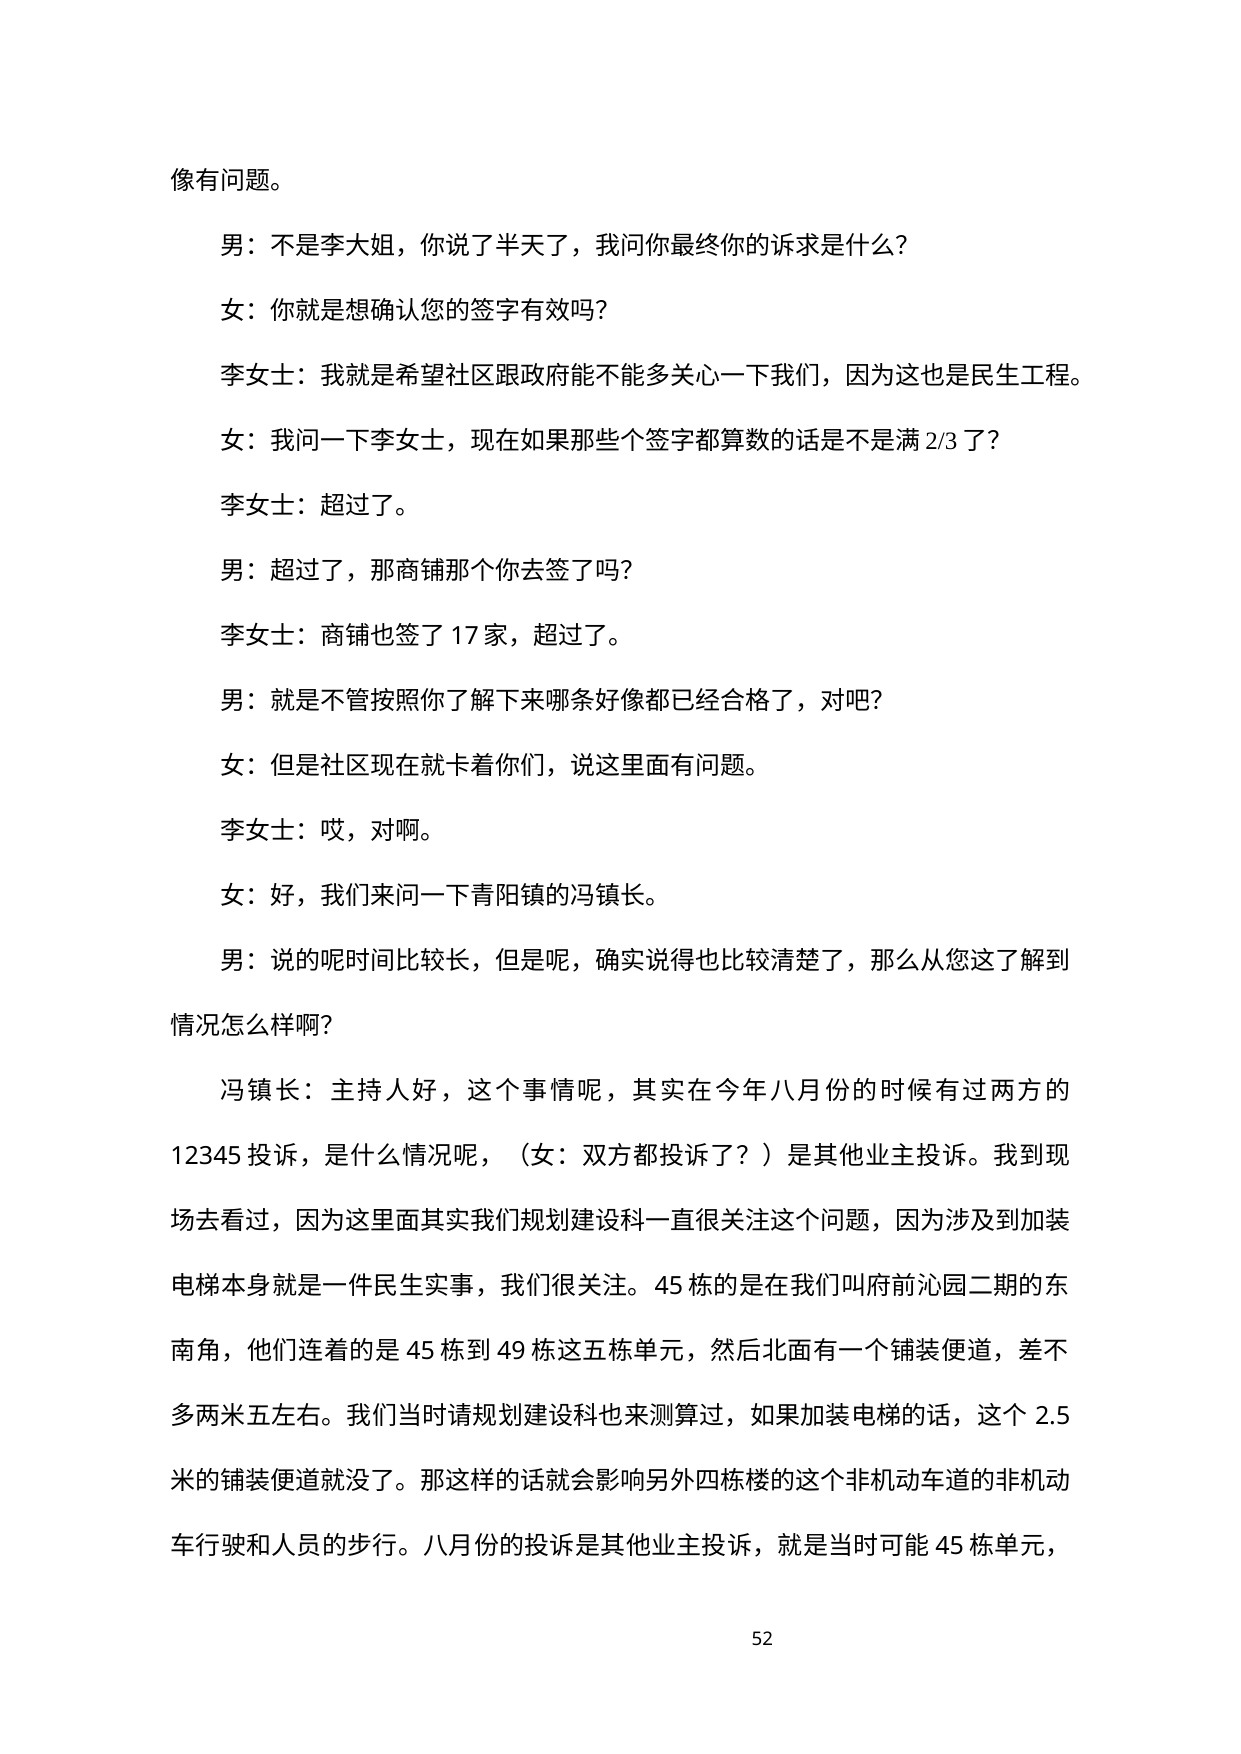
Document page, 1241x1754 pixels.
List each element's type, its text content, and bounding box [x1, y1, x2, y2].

text 男：说的呢时间比较长，但是呢，确实说得也比较清楚了，那么从您这了解到情况怎么样啊？ [170, 926, 1070, 1056]
text 李女士：超过了。 [170, 471, 1070, 536]
text 女：你就是想确认您的签字有效吗？ [170, 276, 1070, 341]
text 男：超过了，那商铺那个你去签了吗？ [170, 536, 1070, 601]
text 女：我问一下李女士，现在如果那些个签字都算数的话是不是满2/3了？ [170, 406, 1070, 471]
text 李女士：商铺也签了17家，超过了。 [170, 601, 1070, 666]
text 女：但是社区现在就卡着你们，说这里面有问题。 [170, 731, 1070, 796]
text 男：不是李大姐，你说了半天了，我问你最终你的诉求是什么？ [170, 211, 1070, 276]
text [170, 1056, 1070, 1576]
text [170, 146, 1070, 211]
text 女：好，我们来问一下青阳镇的冯镇长。 [170, 861, 1070, 926]
text 男：就是不管按照你了解下来哪条好像都已经合格了，对吧？ [170, 666, 1070, 731]
text 李女士：哎，对啊。 [170, 796, 1070, 861]
text 李女士：我就是希望社区跟政府能不能多关心一下我们，因为这也是民生工程。 [170, 341, 1070, 406]
